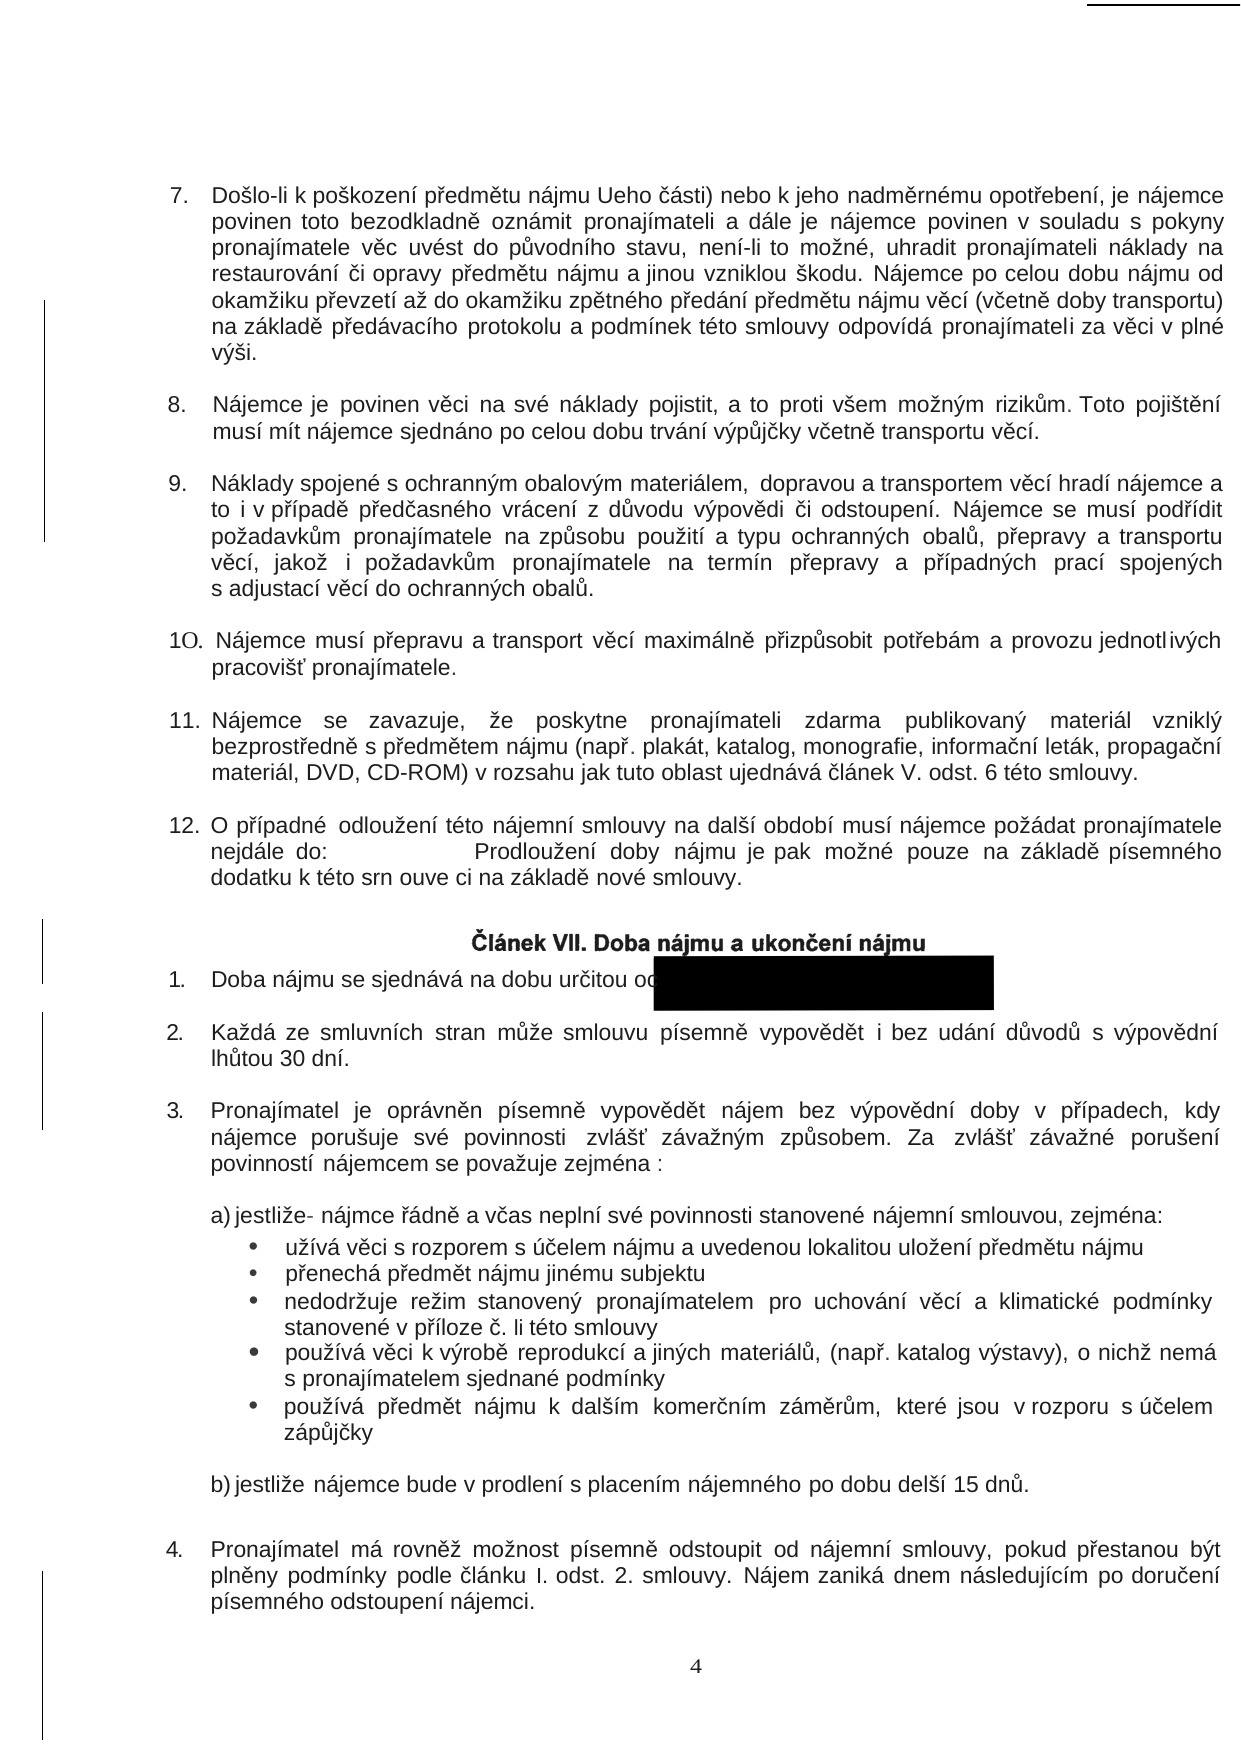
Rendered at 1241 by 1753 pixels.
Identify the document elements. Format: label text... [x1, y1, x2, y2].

list jestliže nájemce bude v prodlení s placením nájemného po dobu delší 15 dnů. [210, 1471, 1240, 1497]
picture [471, 928, 994, 966]
list Došlo-li k poškození předmětu nájmu Ueho části) nebo k jeho nadměrnému opotřebení, je nájemce povinen toto bezodkladně oznámit pronajímateli a dále je nájemce povinen v souladu s pokyny pronajímatele věc uvést do původního stavu, není-li to možné, uhradit pronajímateli náklady na restaurování či opravy předmětu nájmu a jinou vzniklou škodu. Nájemce po celou dobu nájmu od okamžiku převzetí až do okamžiku zpětného předání předmětu nájmu věcí (včetně doby transportu) na základě předávacího protokolu a podmínek této smlouvy odpovídá pronajímateli za věci v plné výši. [169, 182, 1224, 365]
list Každá ze smluvních stran může smlouvu písemně vypovědět i bez udání důvodů s výpovědní lhůtou 30 dní. [166, 1019, 1219, 1072]
list O případné odloužení této nájemní smlouvy na další období musí nájemce požádat pronajímatele nejdále do: Prodloužení doby nájmu je pak možné pouze na základě písemného dodatku k této srn ouve ci na základě nové smlouvy. [168, 813, 1222, 891]
list nedodržuje režim stanovený pronajímatelem pro uchování věcí a klimatické podmínky stanovené v příloze č. li této smlouvy [249, 1288, 1219, 1341]
list používá věci k výrobě reprodukcí a jiných materiálů, (např. katalog výstavy), o nichž nemá [248, 1341, 1240, 1368]
list užívá věci s rozporem s účelem nájmu a uvedenou lokalitou uložení předmětu nájmu [248, 1231, 1240, 1261]
picture [471, 992, 994, 1011]
list přenechá předmět nájmu jinému subjektu [249, 1261, 1240, 1286]
text 1O. Nájemce musí přepravu a transport věcí maximálně přizpůsobit potřebám a provozu jednotlivých pracovišť pronajímatele. [168, 628, 1222, 681]
text s pronajímatelem sjednané podmínky [284, 1368, 1240, 1391]
list Pronajímatel má rovněž možnost písemně odstoupit od nájemní smlouvy, pokud přestanou být plněny podmínky podle článku I. odst. 2. smlouvy. Nájem zaniká dnem následujícím po doručení písemného odstoupení nájemci. [166, 1536, 1221, 1614]
list Náklady spojené s ochranným obalovým materiálem, dopravou a transportem věcí hradí nájemce a to i v případě předčasného vrácení z důvodu výpovědi či odstoupení. Nájemce se musí podřídit požadavkům pronajímatele na způsobu použití a typu ochranných obalů, přepravy a transportu věcí, jakož i požadavkům pronajímatele na termín přepravy a případných prací spojených s adjustací věcí do ochranných obalů. [168, 471, 1222, 601]
list Nájemce se zavazuje, že poskytne pronajímateli zdarma publikovaný materiál vzniklý bezprostředně s předmětem nájmu (např. plakát, katalog, monografie, informační leták, propagační materiál, DVD, CD-ROM) v rozsahu jak tuto oblast ujednává článek V. odst. 6 této smlouvy. [169, 707, 1222, 786]
list Pronajímatel je oprávněn písemně vypovědět nájem bez výpovědní doby v případech, kdy nájemce porušuje své povinnosti zvlášť závažným způsobem. Za zvlášť závažné porušení povinností nájemcem se považuje zejména : [166, 1098, 1220, 1176]
list Doba nájmu se sjednává na dobu určitou oc [168, 966, 1240, 992]
list jestliže- nájmce řádně a včas neplní své povinnosti stanovené nájemní smlouvou, zejména: [210, 1202, 1240, 1229]
text 4 [152, 1654, 1240, 1678]
list používá předmět nájmu k dalším komerčním záměrům, které jsou v rozporu s účelem zápůjčky [248, 1393, 1219, 1445]
list Nájemce je povinen věci na své náklady pojistit, a to proti všem možným rizikům. Toto pojištění musí mít nájemce sjednáno po celou dobu trvání výpůjčky včetně transportu věcí. [167, 391, 1221, 444]
